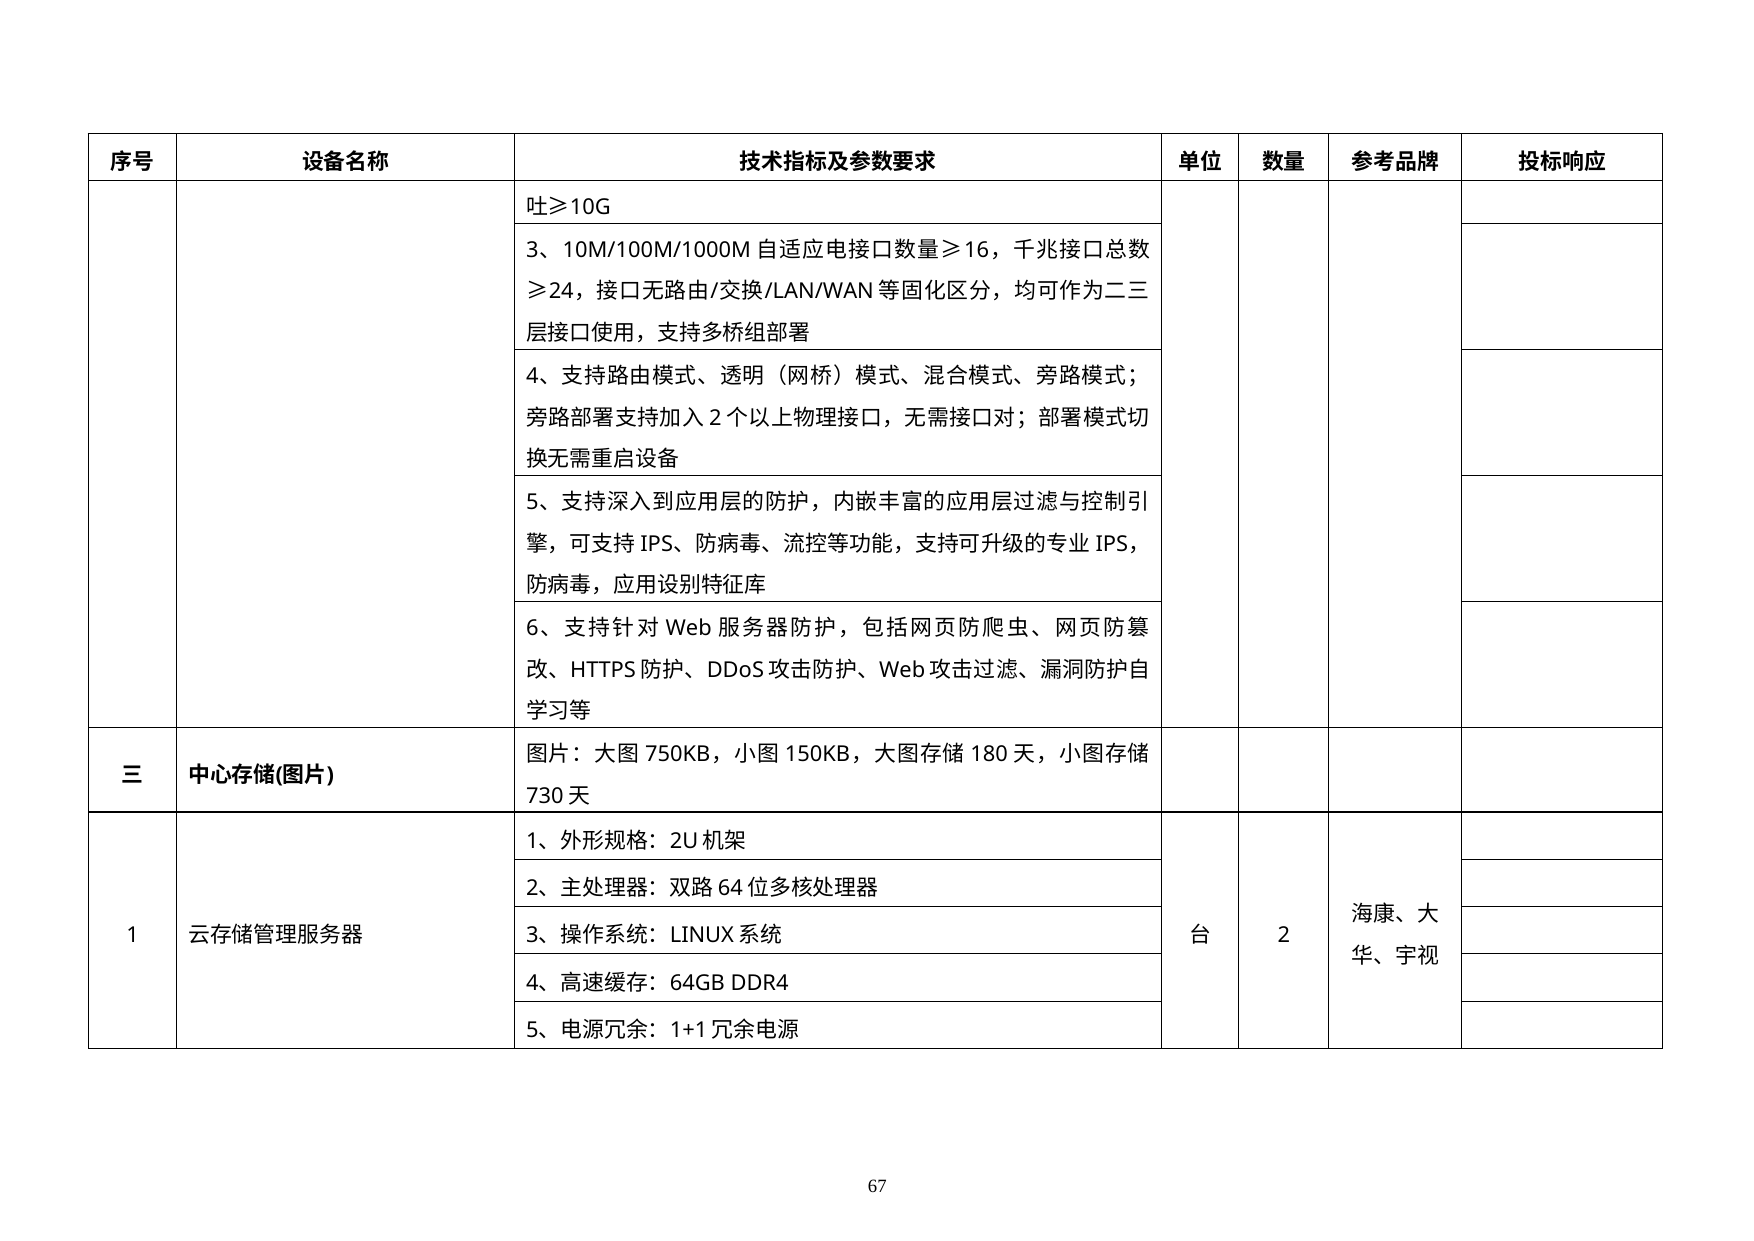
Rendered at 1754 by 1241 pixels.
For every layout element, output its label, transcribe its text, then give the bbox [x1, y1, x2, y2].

table_cell 1 [89, 813, 176, 1048]
table_header 投标响应 [1462, 134, 1662, 180]
table_cell [1462, 907, 1662, 953]
table_cell 图片：大图750KB，小图150KB，大图存储180天，小图存储730天 [515, 728, 1161, 811]
table_cell 2、主处理器：双路64位多核处理器 [515, 860, 1161, 906]
table_cell [1462, 181, 1662, 223]
table_header 设备名称 [177, 134, 514, 180]
table_cell 海康、大华、宇视 [1329, 813, 1461, 1048]
table_header 技术指标及参数要求 [515, 134, 1161, 180]
table_cell 中心存储(图片) [177, 728, 514, 811]
table_header 序号 [89, 134, 176, 180]
table_cell 1、外形规格：2U机架 [515, 813, 1161, 859]
table_header 参考品牌 [1329, 134, 1461, 180]
table_cell 三 [89, 728, 176, 811]
table_header 单位 [1162, 134, 1238, 180]
table_cell [1162, 728, 1238, 811]
table_cell [1462, 728, 1662, 811]
table_cell 台 [1162, 813, 1238, 1048]
table_cell 4、高速缓存：64GB DDR4 [515, 954, 1161, 1001]
table_cell 3、10M/100M/1000M自适应电接口数量≥16，千兆接口总数≥24，接口无路由/交换/LAN/WAN等固化区分，均可作为二三层接口使用，支持多桥组部署 [515, 224, 1161, 349]
table_cell [1462, 224, 1662, 349]
table_cell [1462, 813, 1662, 859]
table_cell 5、支持深入到应用层的防护，内嵌丰富的应用层过滤与控制引擎，可支持IPS、防病毒、流控等功能，支持可升级的专业IPS，防病毒，应用设别特征库 [515, 476, 1161, 601]
table_cell 2 [1239, 813, 1328, 1048]
table_cell [1462, 954, 1662, 1001]
table_cell [1462, 350, 1662, 475]
table_cell 4、支持路由模式、透明（网桥）模式、混合模式、旁路模式；旁路部署支持加入2个以上物理接口，无需接口对；部署模式切换无需重启设备 [515, 350, 1161, 475]
table_cell [1462, 1002, 1662, 1048]
table_cell [1462, 602, 1662, 727]
table_cell 2、网络吞吐量≥37Gbps；最大并发连接数≥1000万；应用吞吐≥10G [515, 181, 1161, 223]
table_cell 3、操作系统：LINUX系统 [515, 907, 1161, 953]
table_cell 6、支持针对Web服务器防护，包括网页防爬虫、网页防篡改、HTTPS防护、DDoS攻击防护、Web攻击过滤、漏洞防护自学习等 [515, 602, 1161, 727]
table_cell [1462, 476, 1662, 601]
table_cell [1239, 728, 1328, 811]
table_cell 5、电源冗余：1+1冗余电源 [515, 1002, 1161, 1048]
table_header 数量 [1239, 134, 1328, 180]
table_cell [1329, 728, 1461, 811]
table_cell [1462, 860, 1662, 906]
table_cell 云存储管理服务器 [177, 813, 514, 1048]
